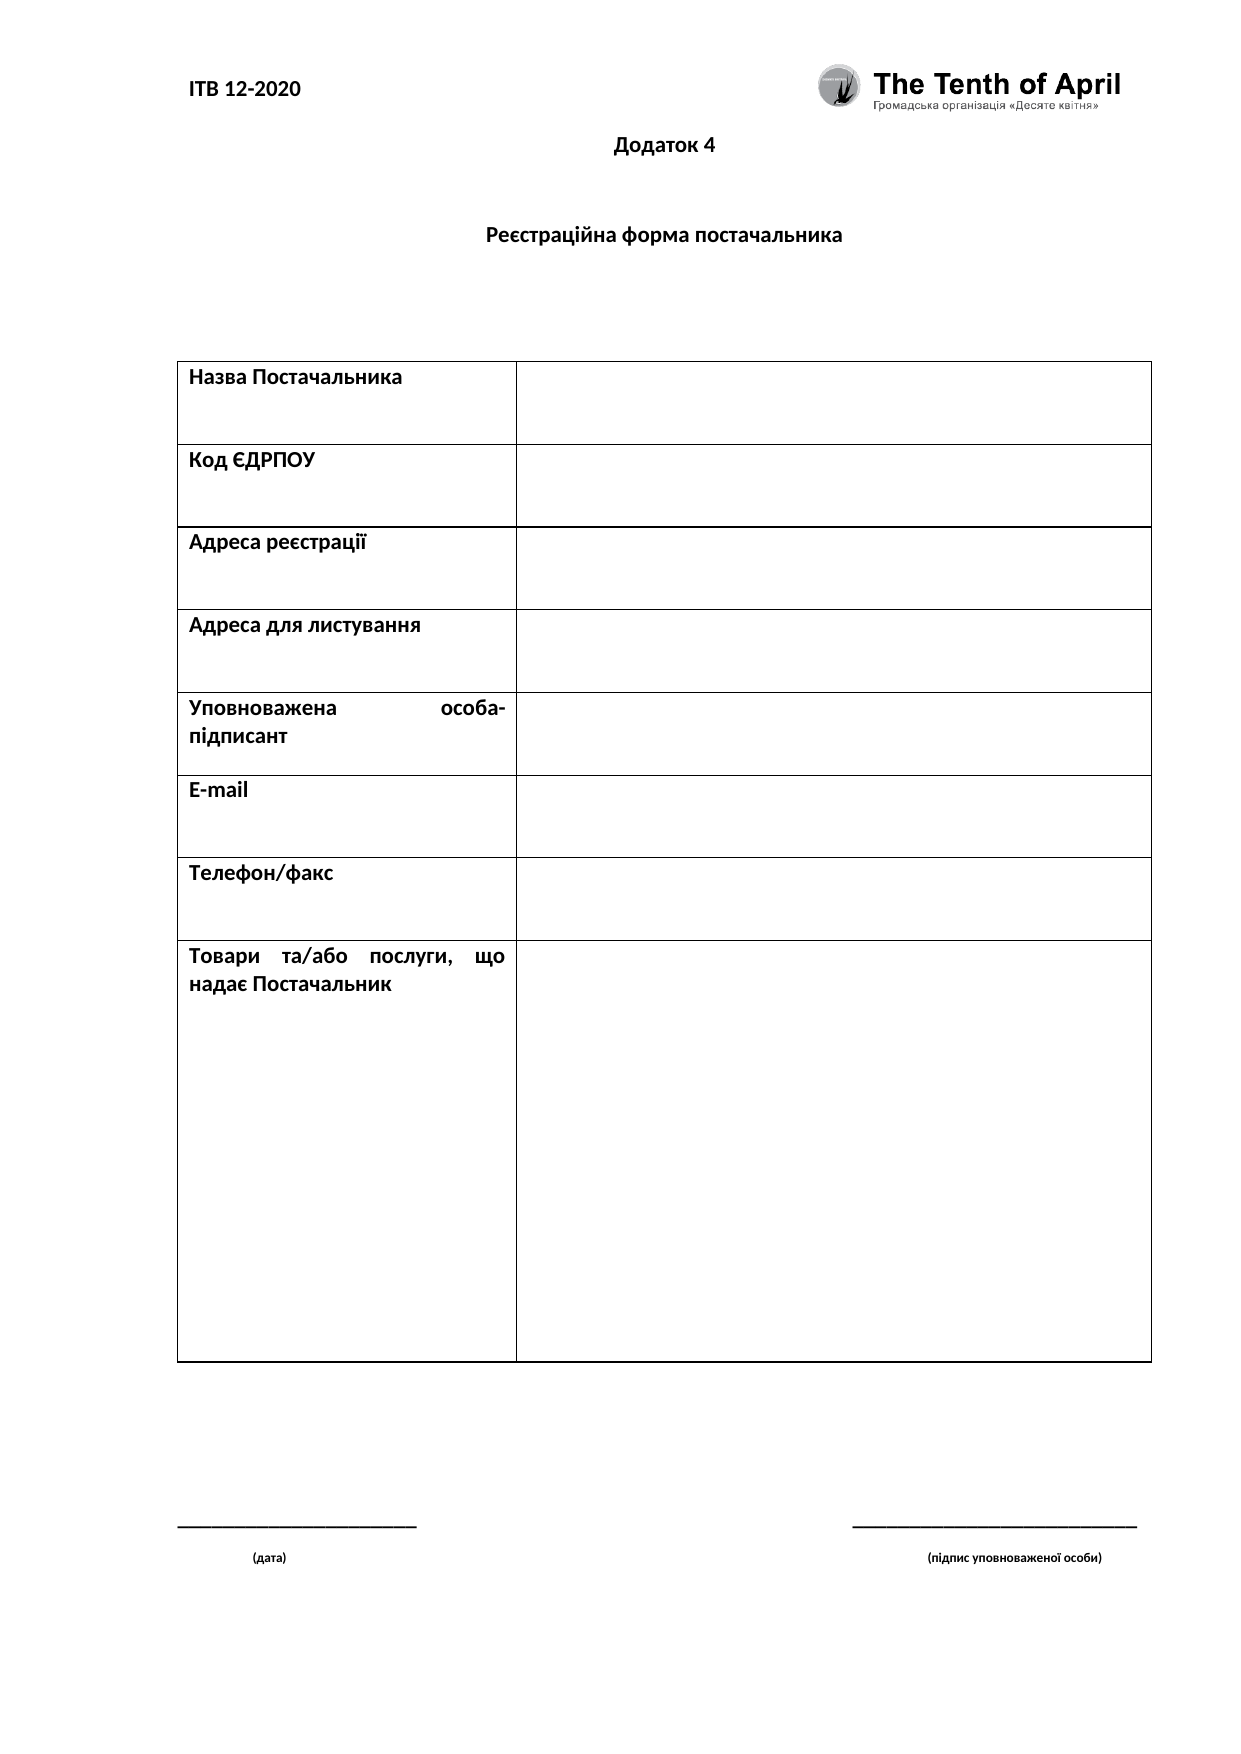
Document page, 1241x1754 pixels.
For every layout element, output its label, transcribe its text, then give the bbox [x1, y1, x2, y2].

table_cell Адреса для листування [178, 610, 516, 692]
table_cell Уповноважена особа-підписант [178, 693, 516, 774]
table_cell Телефон/факс [178, 858, 516, 940]
table_cell Товари та/або послуги, що надає Постачальник [178, 941, 516, 1361]
table_cell Код ЄДРПОУ [178, 445, 516, 526]
table_cell [517, 610, 1151, 692]
picture [785, 25, 1152, 130]
table_cell [517, 941, 1151, 1361]
text _____________________ _________________________ [177, 1503, 1152, 1531]
table_cell [517, 693, 1151, 774]
text (дата) (підпис уповноваженої особи) [177, 1550, 1152, 1578]
table_cell [517, 528, 1151, 609]
table_cell E-mail [178, 776, 516, 857]
table_cell [517, 445, 1151, 526]
table_cell [517, 858, 1151, 940]
table_cell Адреса реєстрації [178, 528, 516, 609]
table_header Назва Постачальника [178, 362, 516, 444]
text Додаток 4 Реєстраційна форма постачальника [177, 130, 1152, 248]
table_cell [517, 776, 1151, 857]
table_header [517, 362, 1151, 444]
